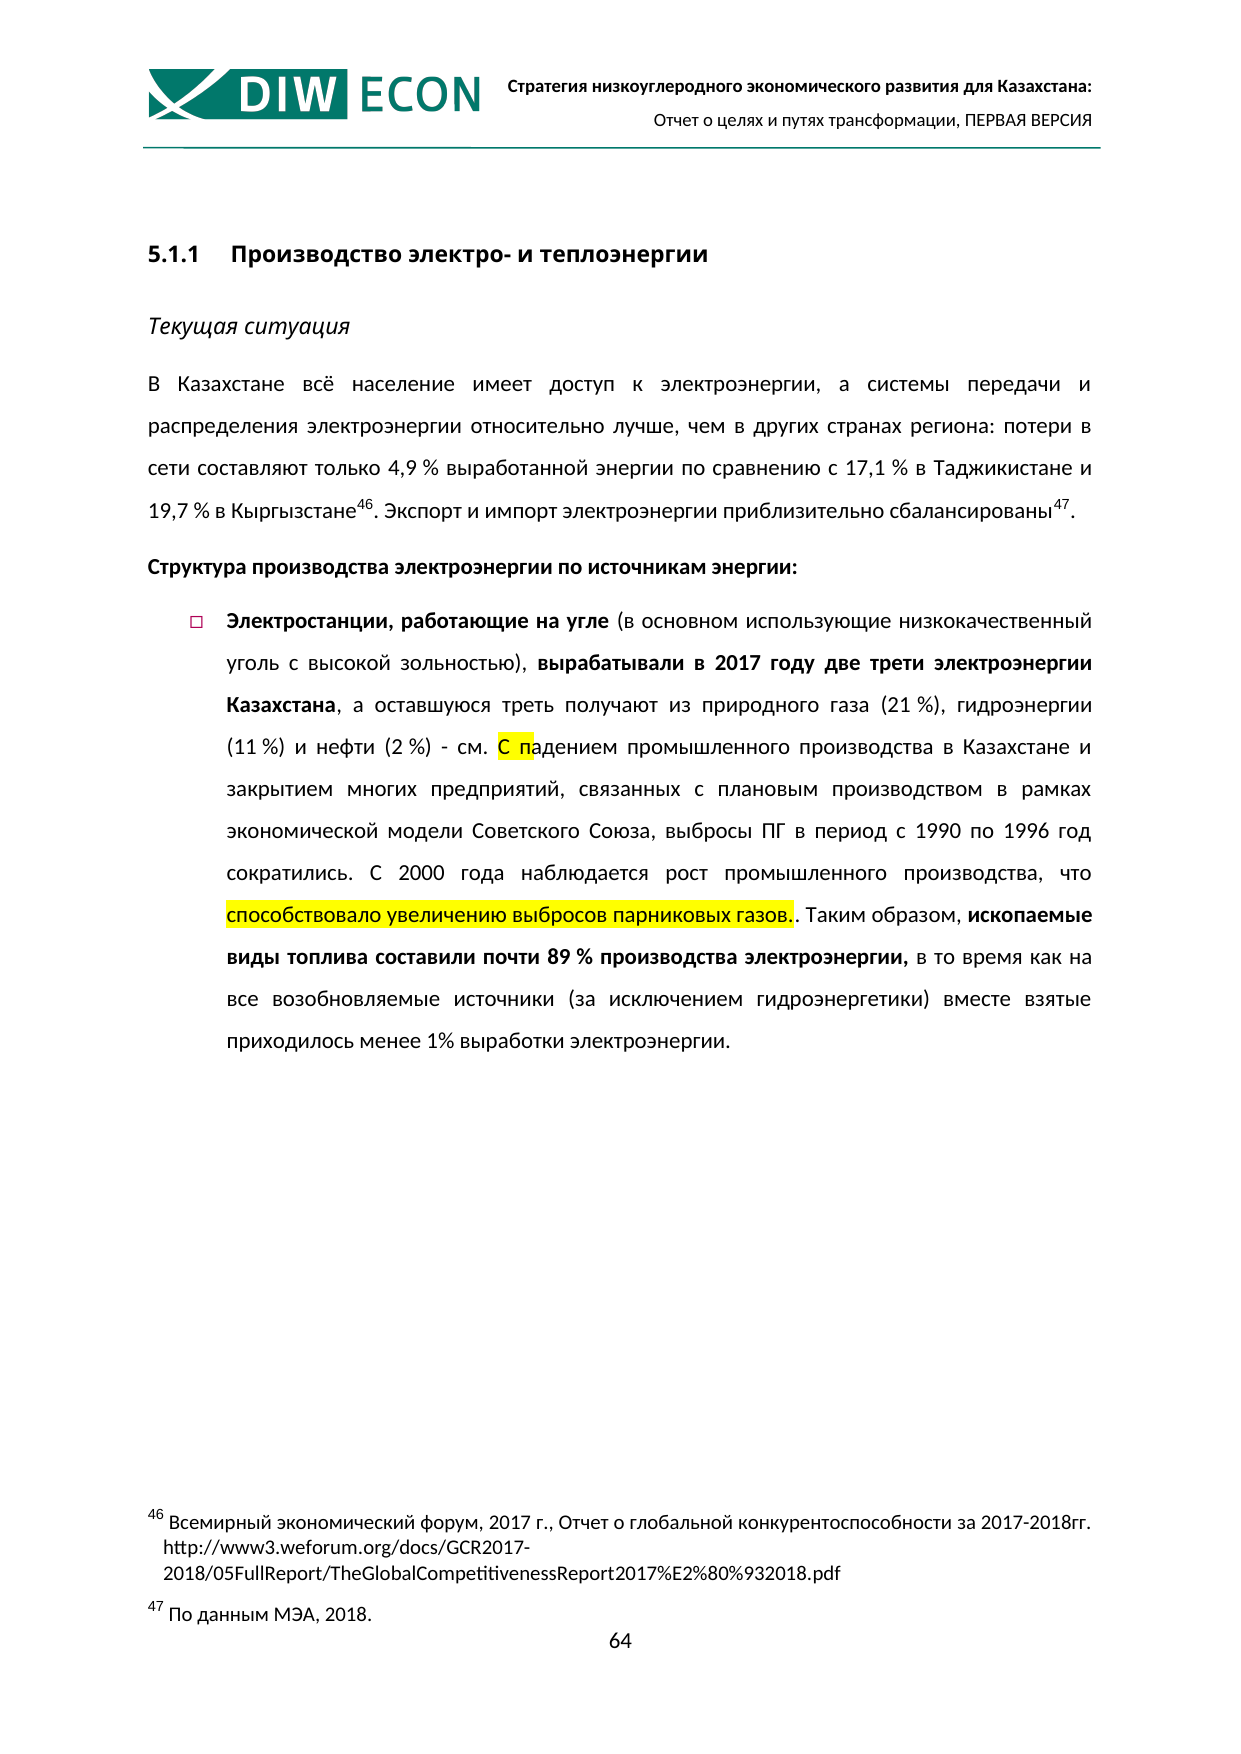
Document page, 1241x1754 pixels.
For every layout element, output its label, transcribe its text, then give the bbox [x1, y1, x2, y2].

subtitle Текущая ситуация [148, 310, 1093, 341]
picture [148, 69, 480, 120]
text В Казахстане всё население имеет доступ к электроэнергии, а системы передачи и распределения электроэнергии относительно лучше, чем в других странах региона: потери в сети составляют только 4,9 % выработанной энергии по сравнению с 17,1 % в Таджикистане и 19,7 % в Кыргызстане. Экспорт и импорт электроэнергии приблизительно сбалансированы. [148, 369, 1093, 525]
text Структура производства электроэнергии по источникам энергии: [148, 552, 1093, 580]
subtitle Производство электро- и теплоэнергии [148, 238, 1093, 269]
